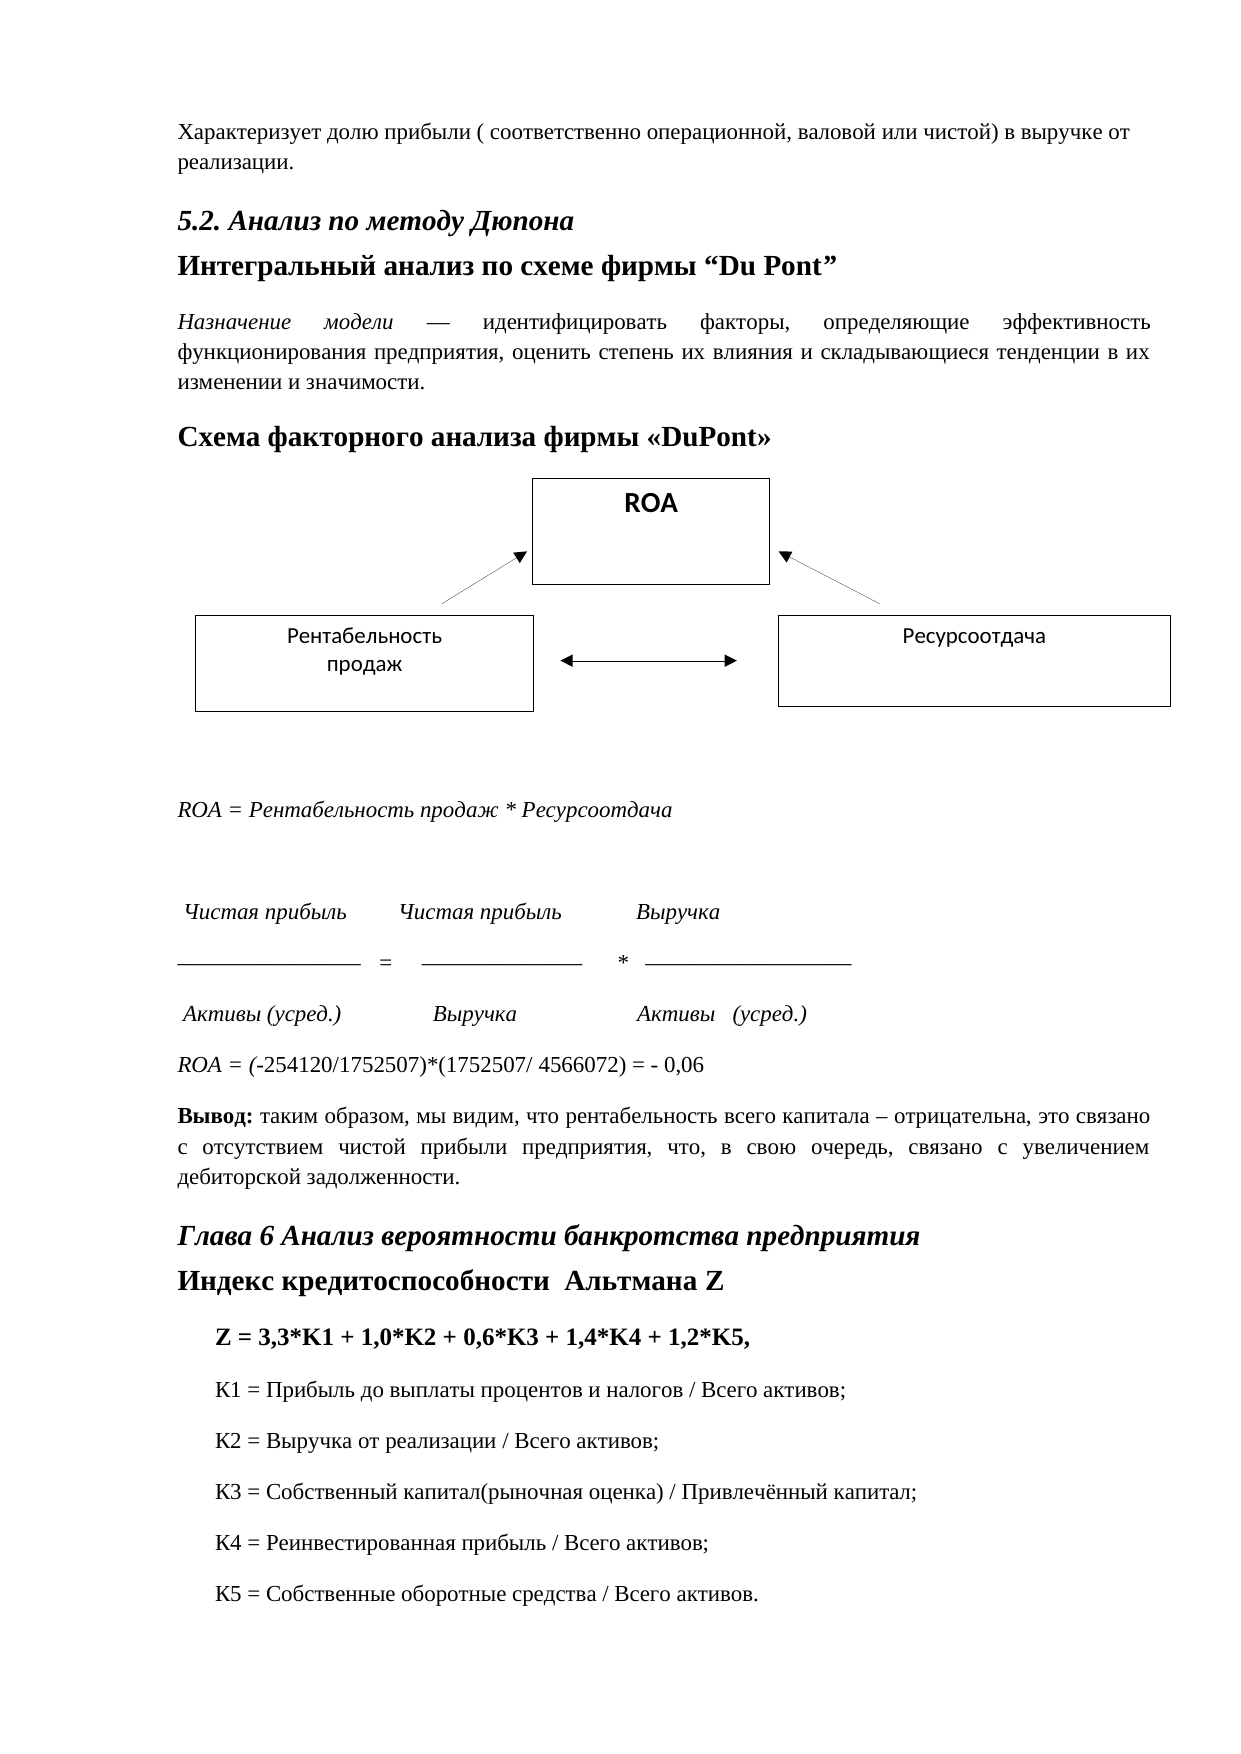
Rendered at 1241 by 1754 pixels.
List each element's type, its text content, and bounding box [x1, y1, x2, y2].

text К2 = Выручка от реализации / Всего активов; [215, 1427, 1152, 1453]
text Характеризует долю прибыли ( соответственно операционной, валовой или чистой) в выручке от реализации. [177, 118, 1152, 175]
text Индекс кредитоспособности Альтмана Z [177, 1263, 1152, 1296]
subtitle 5.2. Анализ по методу Дюпона [177, 203, 1152, 237]
text К3 = Собственный капитал(рыночная оценка) / Привлечённый капитал; [215, 1478, 1152, 1504]
text RОA = (-254120/1752507)*(1752507/ 4566072) = - 0,06 [177, 1051, 1152, 1078]
text RОA = Рентабельность продаж * Ресурсоотдача [177, 796, 1152, 823]
text К4 = Реинвестированная прибыль / Всего активов; [215, 1529, 1152, 1556]
text Z = 3,3*K1 + 1,0*K2 + 0,6*K3 + 1,4*K4 + 1,2*K5, [215, 1322, 1152, 1351]
text К1 = Прибыль до выплаты процентов и налогов / Всего активов; [215, 1376, 1152, 1402]
text –––––––––––––––– = –––––––––––––– * –––––––––––––––––– [177, 949, 1152, 976]
subtitle Глава 6 Анализ вероятности банкротства предприятия [177, 1218, 1152, 1252]
text Активы (усред.) Выручка Активы (усред.) [177, 1000, 1152, 1027]
text Вывод: таким образом, мы видим, что рентабельность всего капитала – отрицательна, это связано с отсутствием чистой прибыли предприятия, что, в свою очередь, связано с увеличением дебиторской задолженности. [177, 1102, 1152, 1189]
text Схема факторного анализа фирмы «DuPont» [177, 419, 1152, 453]
text Чистая прибыль Чистая прибыль Выручка [177, 898, 1152, 925]
text Назначение модели — идентифицировать факторы, определяющие эффективность функционирования предприятия, оценить степень их влияния и складывающиеся тенденции в их изменении и значимости. [177, 308, 1152, 394]
text К5 = Собственные оборотные средства / Всего активов. [215, 1580, 1152, 1607]
text Интегральный анализ по схеме фирмы “Du Pont” [177, 248, 1152, 282]
